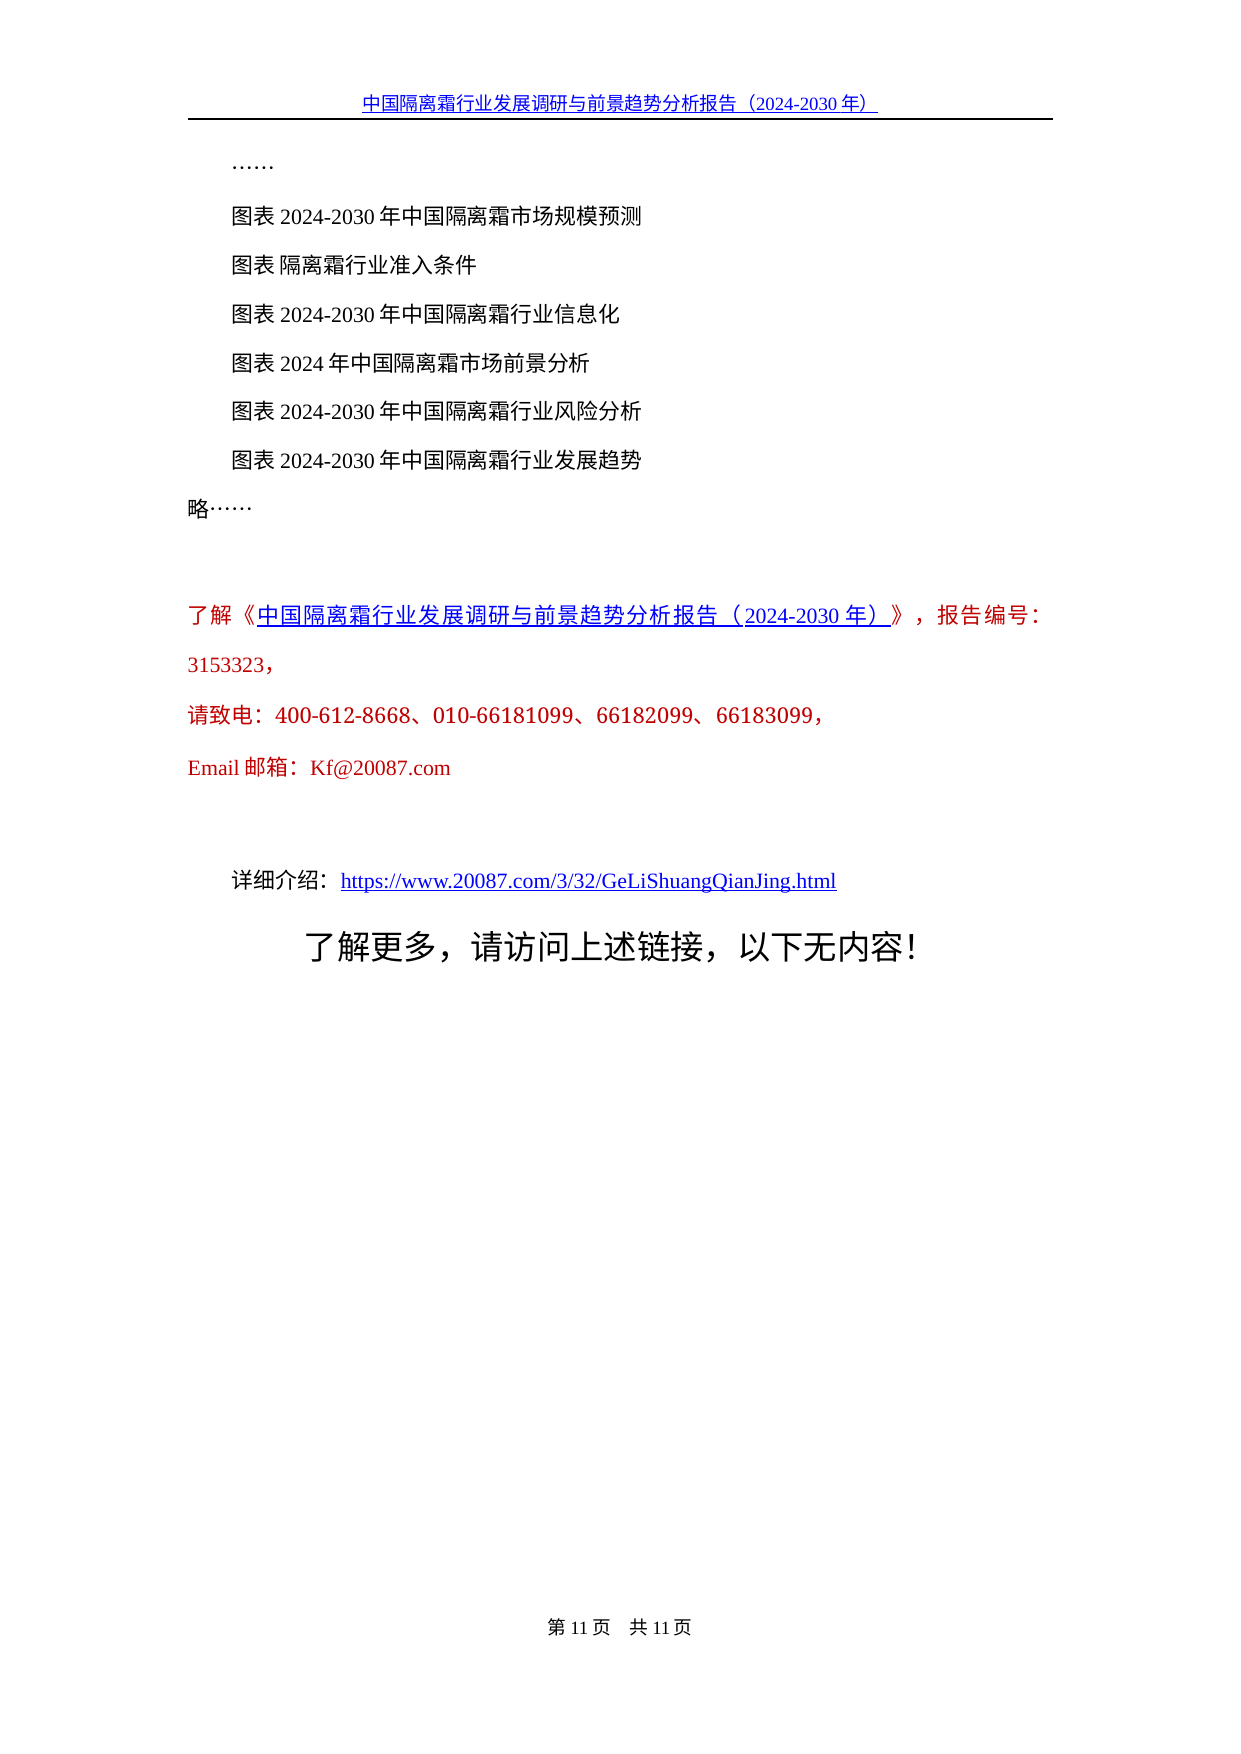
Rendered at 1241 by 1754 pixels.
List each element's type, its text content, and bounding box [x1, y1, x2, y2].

text 了解《中国隔离霜行业发展调研与前景趋势分析报告（2024-2030年）》，报告编号：3153323， [187, 598, 1053, 679]
text 请致电：400-612-8668、010-66181099、66182099、66183099， [187, 698, 1053, 731]
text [187, 150, 1053, 524]
text 详细介绍：https://www.20087.com/3/32/GeLiShuangQianJing.html [187, 863, 1053, 895]
title 了解更多，请访问上述链接，以下无内容！ [187, 913, 1053, 978]
text Email邮箱：Kf@20087.com [187, 750, 1053, 782]
